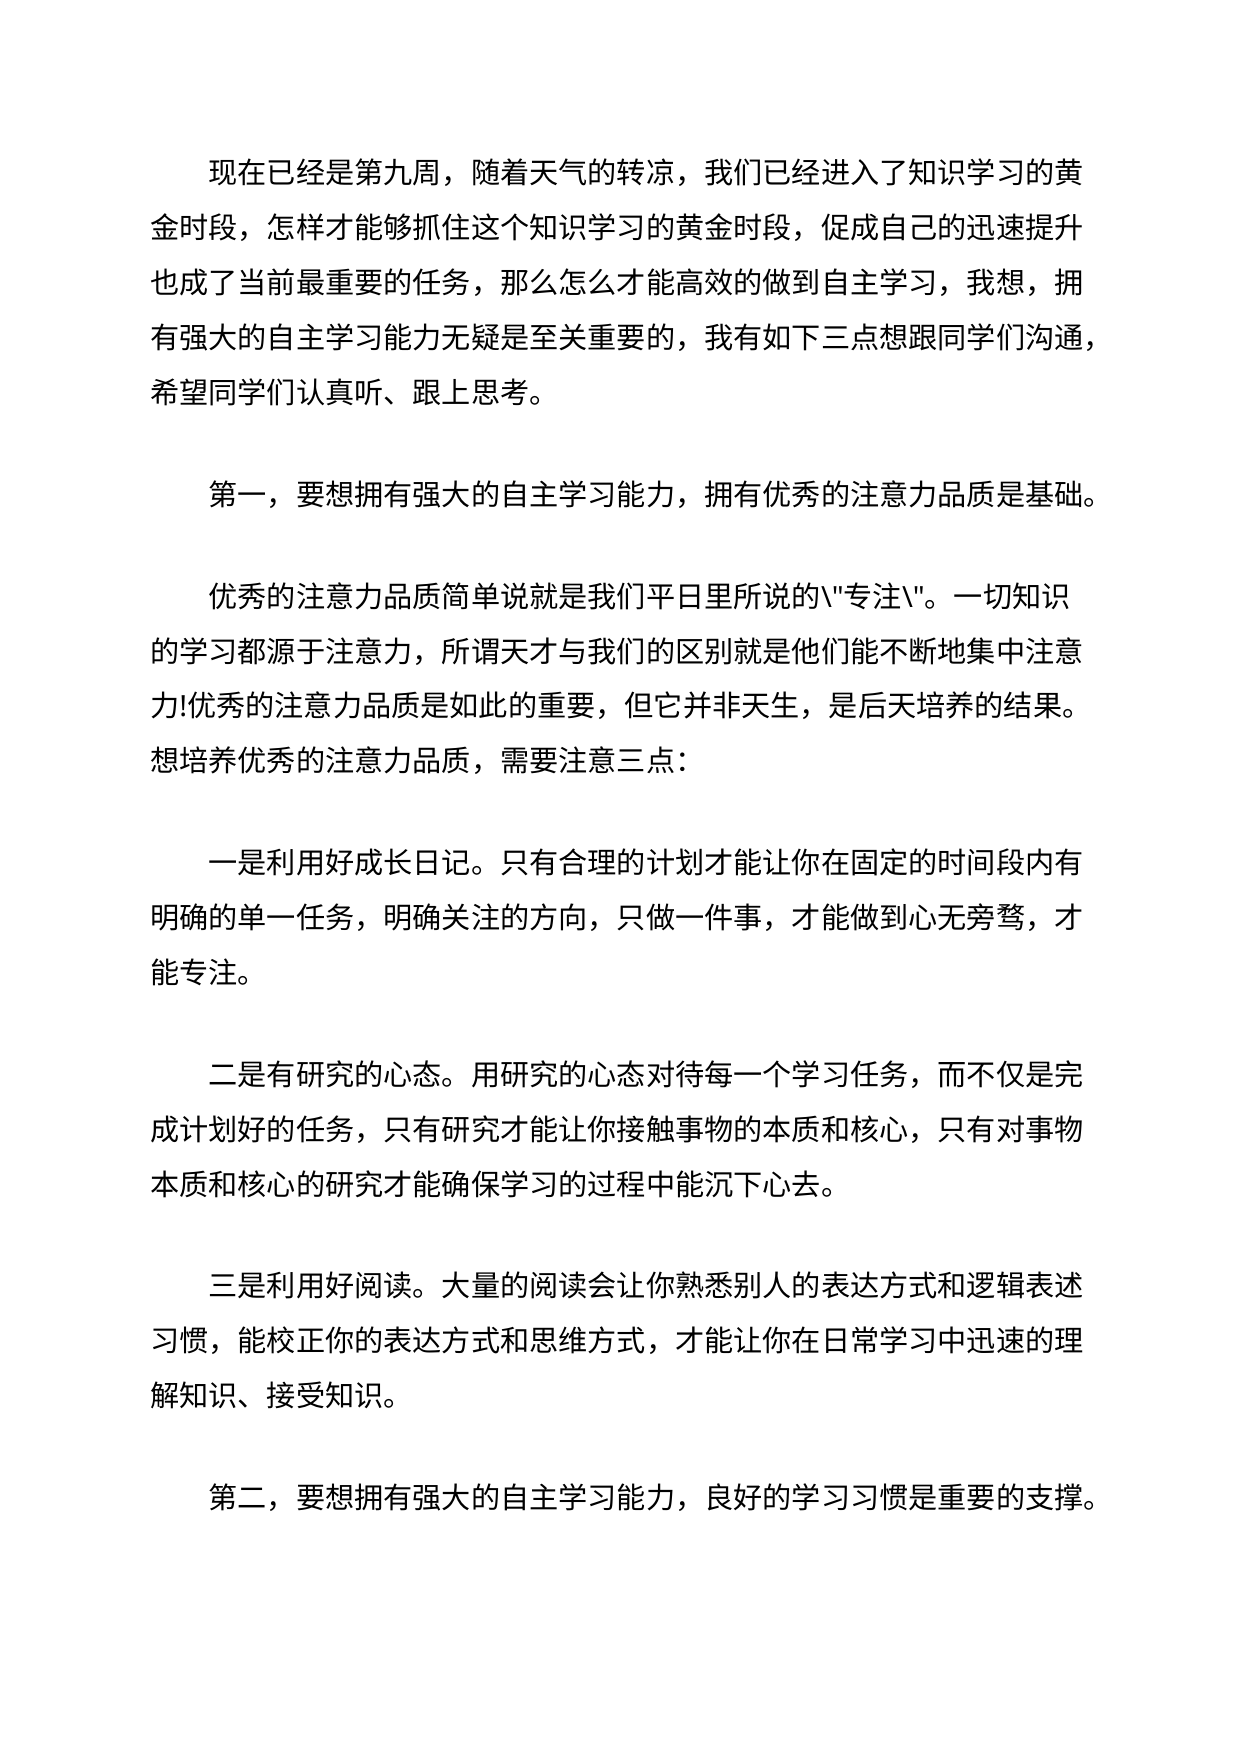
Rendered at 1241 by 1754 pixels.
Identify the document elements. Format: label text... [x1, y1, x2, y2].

text 第二，要想拥有强大的自主学习能力，良好的学习习惯是重要的支撑。 [150, 1474, 1090, 1517]
text 现在已经是第九周，随着天气的转凉，我们已经进入了知识学习的黄金时段，怎样才能够抓住这个知识学习的黄金时段，促成自己的迅速提升也成了当前最重要的任务，那么怎么才能高效的做到自主学习，我想，拥有强大的自主学习能力无疑是至关重要的，我有如下三点想跟同学们沟通，希望同学们认真听、跟上思考。 [150, 150, 1090, 412]
text 二是有研究的心态。用研究的心态对待每一个学习任务，而不仅是完成计划好的任务，只有研究才能让你接触事物的本质和核心，只有对事物本质和核心的研究才能确保学习的过程中能沉下心去。 [150, 1051, 1090, 1203]
text 第一，要想拥有强大的自主学习能力，拥有优秀的注意力品质是基础。 [150, 471, 1090, 514]
text 三是利用好阅读。大量的阅读会让你熟悉别人的表达方式和逻辑表述习惯，能校正你的表达方式和思维方式，才能让你在日常学习中迅速的理解知识、接受知识。 [150, 1263, 1090, 1415]
text 一是利用好成长日记。只有合理的计划才能让你在固定的时间段内有明确的单一任务，明确关注的方向，只做一件事，才能做到心无旁骛，才能专注。 [150, 840, 1090, 992]
text 优秀的注意力品质简单说就是我们平日里所说的\"专注\"。一切知识的学习都源于注意力，所谓天才与我们的区别就是他们能不断地集中注意力!优秀的注意力品质是如此的重要，但它并非天生，是后天培养的结果。想培养优秀的注意力品质，需要注意三点： [150, 573, 1090, 780]
